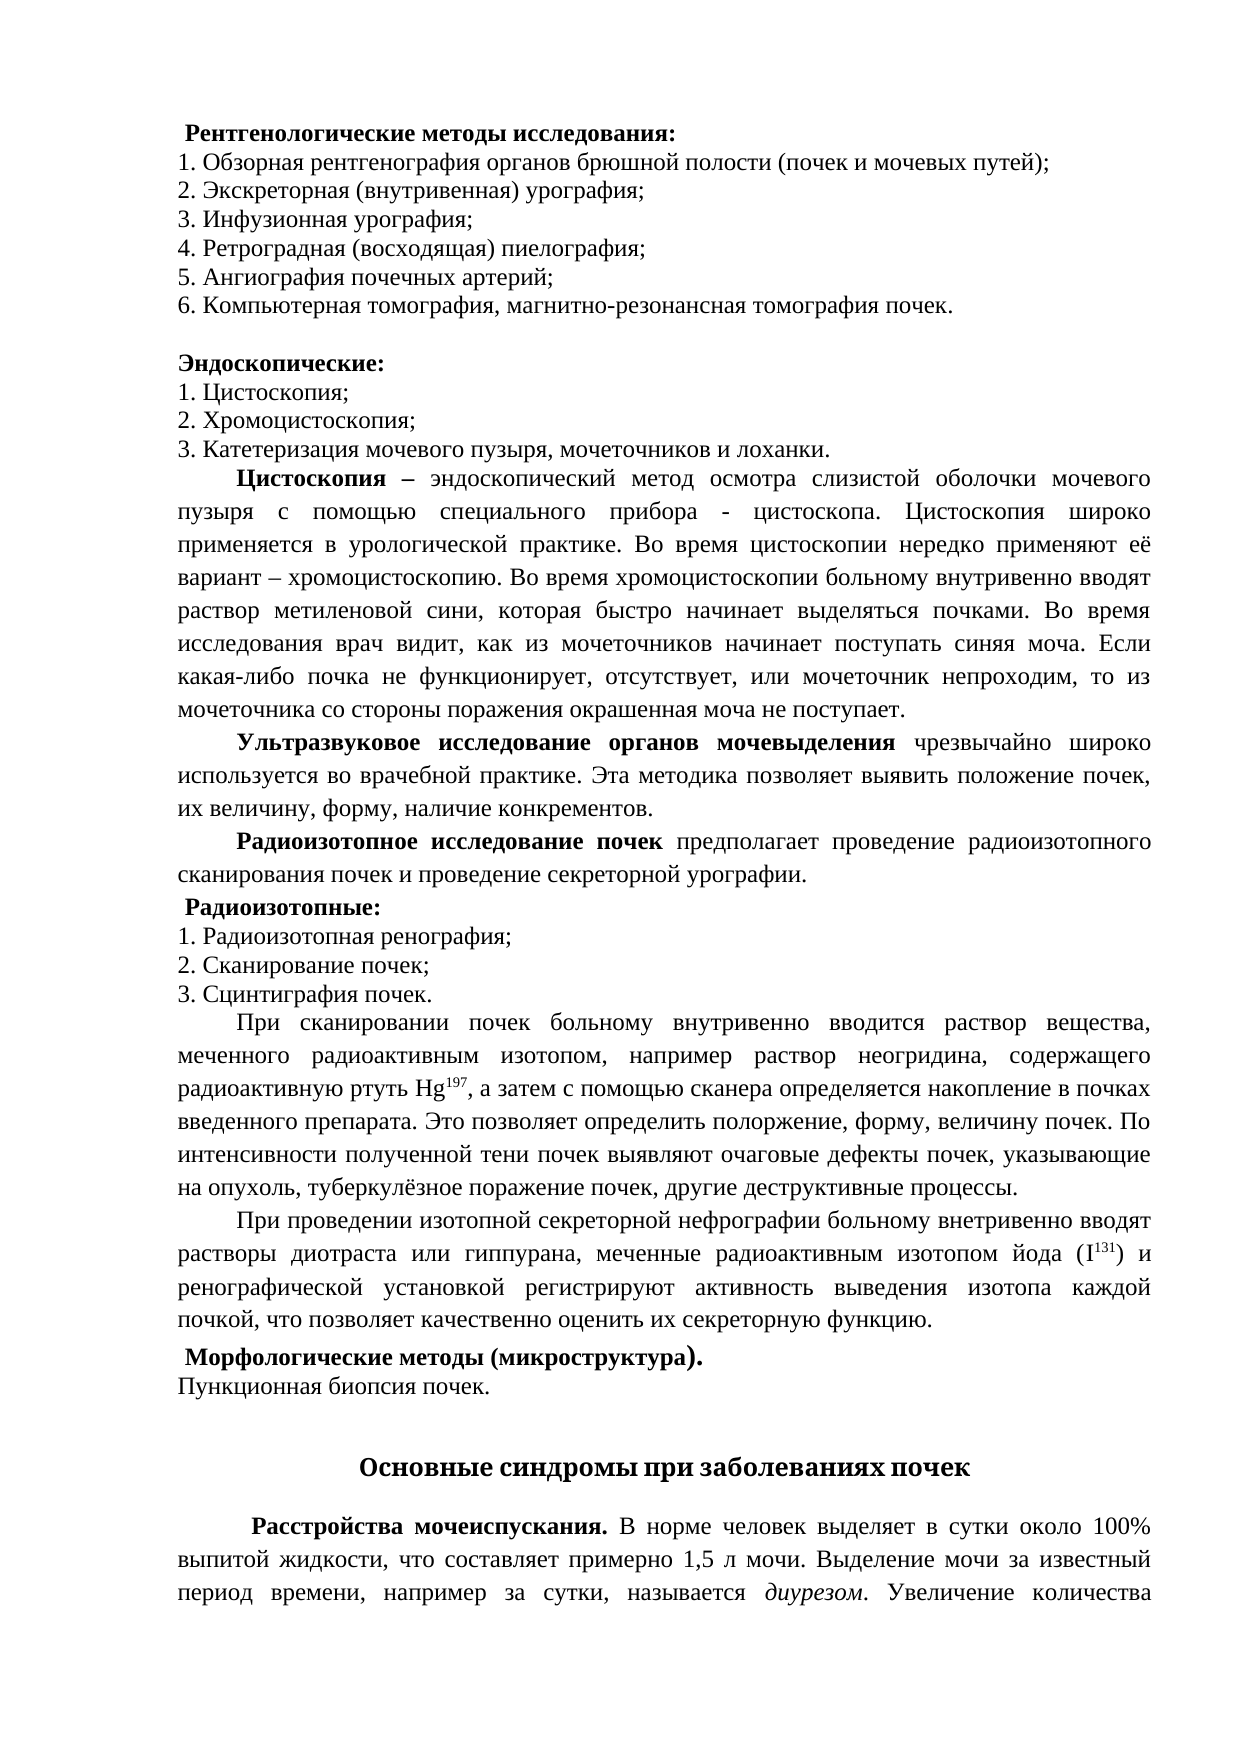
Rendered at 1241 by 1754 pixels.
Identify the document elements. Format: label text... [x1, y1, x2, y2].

text 2. Сканирование почек; [177, 950, 1152, 979]
text Морфологические методы (микроструктура). [177, 1338, 1152, 1371]
text Радиоизотопные: [177, 892, 1152, 921]
text 3. Инфузионная урография; [177, 204, 1152, 233]
text Пункционная биопсия почек. [177, 1371, 1152, 1400]
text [177, 1511, 1152, 1606]
text 5. Ангиография почечных артерий; [177, 262, 1152, 291]
text Ультразвуковое исследование органов мочевыделения чрезвычайно широко используется во врачебной практике. Эта методика позволяет выявить положение почек, их величину, форму, наличие конкрементов. [177, 727, 1152, 822]
text 3. Сцинтиграфия почек. [177, 979, 1152, 1007]
text 3. Катетеризация мочевого пузыря, мочеточников и лоханки. [177, 434, 1152, 463]
text 2. Экскреторная (внутривенная) урография; [177, 176, 1152, 204]
text При сканировании почек больному внутривенно вводится раствор вещества, меченного радиоактивным изотопом, например раствор неогридина, содержащего радиоактивную ртуть Hg197, а затем с помощью сканера определяется накопление в почках введенного препарата. Это позволяет определить полоржение, форму, величину почек. По интенсивности полученной тени почек выявляют очаговые дефекты почек, указывающие на опухоль, туберкулёзное поражение почек, другие деструктивные процессы. [177, 1007, 1152, 1201]
text 1. Радиоизотопная ренография; [177, 921, 1152, 950]
text 1. Цистоскопия; [177, 377, 1152, 406]
text 6. Компьютерная томография, магнитно-резонансная томография почек. [177, 291, 1152, 319]
text 2. Хромоцистоскопия; [177, 406, 1152, 434]
text При проведении изотопной секреторной нефрографии больному внетривенно вводят растворы диотраста или гиппурана, меченные радиоактивным изотопом йода (I131) и ренографической установкой регистрируют активность выведения изотопа каждой почкой, что позволяет качественно оценить их секреторную функцию. [177, 1206, 1152, 1333]
text Радиоизотопное исследование почек предполагает проведение радиоизотопного сканирования почек и проведение секреторной урографии. [177, 826, 1152, 888]
subtitle Цистоскопия – эндоскопический метод осмотра слизистой оболочки мочевого пузыря с помощью специального прибора - цистоскопа. Цистоскопия широко применяется в урологической практике. Во время цистоскопии нередко применяют её вариант – хромоцистоскопию. Во время хромоцистоскопии больному внутривенно вводят раствор метиленовой сини, которая быстро начинает выделяться почками. Во время исследования врач видит, как из мочеточников начинает поступать синяя моча. Если какая-либо почка не функционирует, отсутствует, или мочеточник непроходим, то из мочеточника со стороны поражения окрашенная моча не поступает. [177, 463, 1152, 723]
subtitle Основные синдромы при заболеваниях почек [177, 1454, 1152, 1482]
text 1. Обзорная рентгенография органов брюшной полости (почек и мочевых путей); [177, 147, 1152, 176]
text 4. Ретроградная (восходящая) пиелография; [177, 233, 1152, 262]
text Рентгенологические методы исследования: [177, 118, 1152, 147]
text Эндоскопические: [177, 348, 1152, 377]
